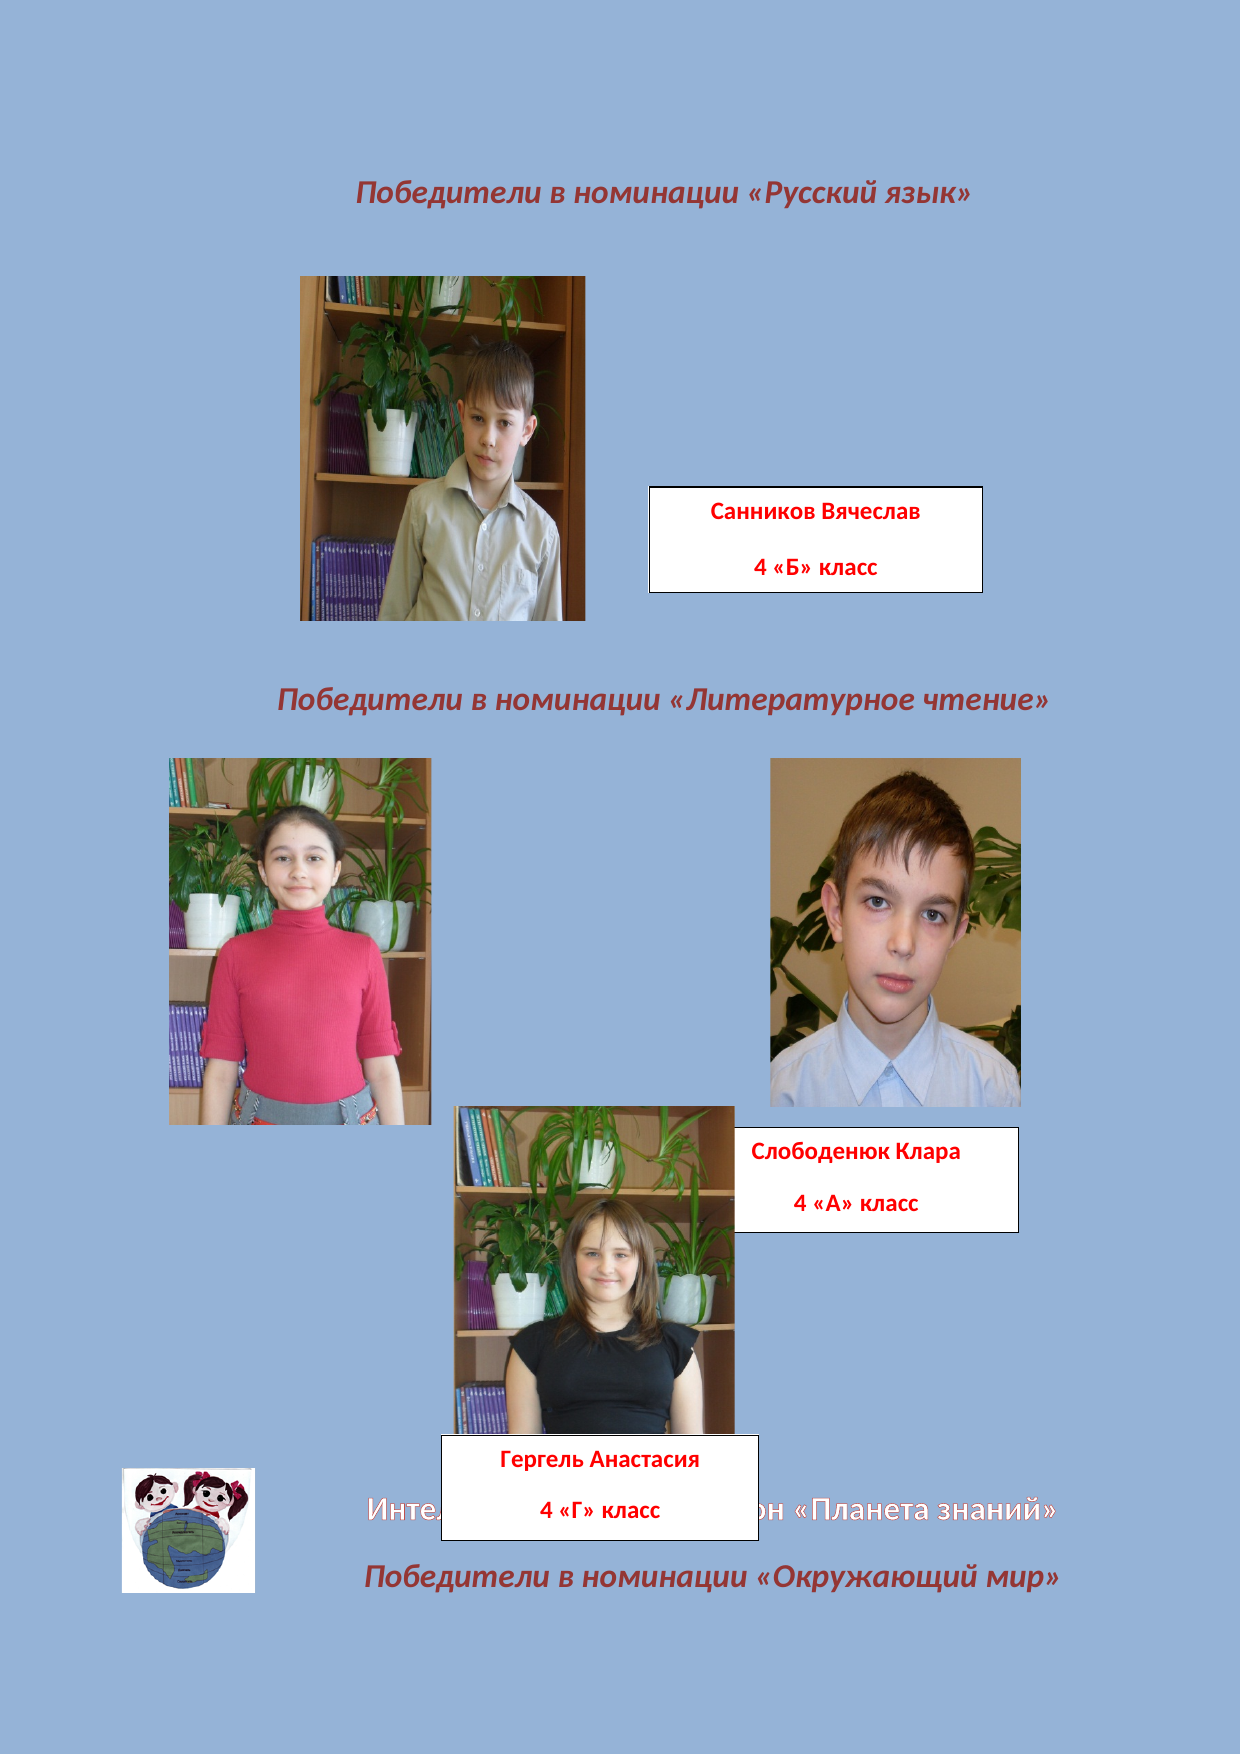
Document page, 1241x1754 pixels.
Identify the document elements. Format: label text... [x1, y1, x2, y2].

picture [453, 1106, 735, 1434]
picture [169, 758, 432, 1125]
picture [770, 758, 1021, 1107]
picture [300, 276, 586, 621]
picture [121, 1468, 256, 1594]
text Интеллектуальный марафон «Планета знаний» [256, 1487, 441, 1528]
text Победители в номинации «Русский язык» [177, 171, 1152, 212]
text Победители в номинации «Литературное чтение» [177, 677, 1152, 718]
text Победители в номинации «Окружающий мир» [177, 1555, 1152, 1596]
text Интеллектуальный марафон «Планета знаний» [759, 1487, 1152, 1528]
